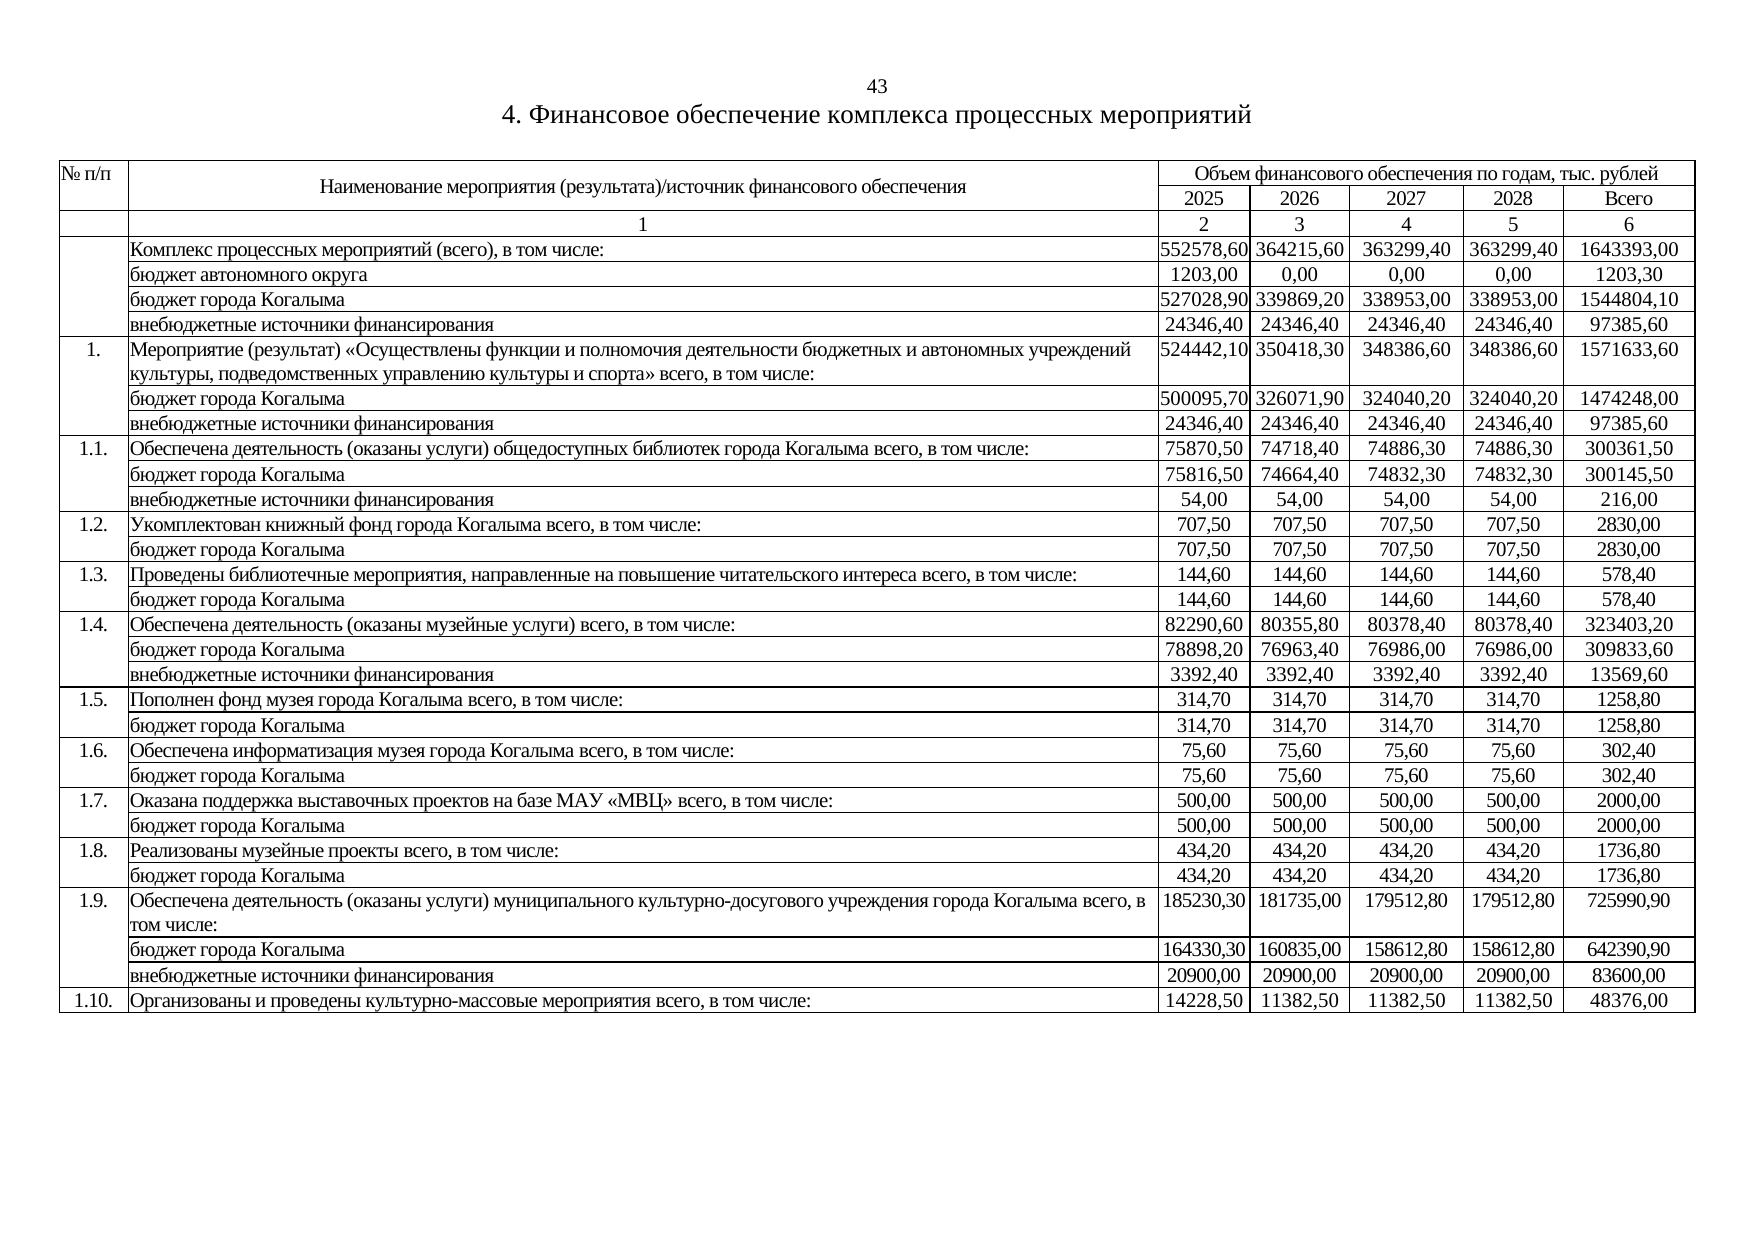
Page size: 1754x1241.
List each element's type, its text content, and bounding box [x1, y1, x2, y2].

table_cell 707,50 [1350, 512, 1463, 536]
table_cell 434,20 [1350, 838, 1463, 862]
table_cell 1.10. [60, 988, 128, 1012]
table_cell 338953,00 [1350, 287, 1463, 311]
table_cell 707,50 [1464, 537, 1563, 561]
table_cell 78898,20 [1159, 637, 1249, 661]
table_cell 80355,80 [1251, 612, 1349, 636]
table_cell 500,00 [1159, 813, 1249, 837]
table_cell 1.5. [60, 688, 128, 737]
table_cell 725990,90 [1564, 888, 1694, 936]
table_cell 144,60 [1251, 562, 1349, 586]
table_cell Пополнен фонд музея города Когалыма всего, в том числе: [129, 688, 1158, 711]
table_cell 1.1. [60, 436, 128, 511]
table_cell 350418,30 [1251, 337, 1349, 385]
table_cell 216,00 [1564, 487, 1694, 511]
table_cell Проведены библиотечные мероприятия, направленные на повышение читательского интереса всего, в том числе: [129, 562, 1158, 586]
table_cell 24346,40 [1350, 312, 1463, 336]
table_cell 54,00 [1251, 487, 1349, 511]
table_cell 181735,00 [1251, 888, 1349, 936]
table_cell 76986,00 [1464, 637, 1563, 661]
table_cell 1.2. [60, 512, 128, 561]
table_cell 144,60 [1159, 562, 1249, 586]
table_cell 144,60 [1350, 562, 1463, 586]
table_cell 76963,40 [1251, 637, 1349, 661]
table_cell 20900,00 [1464, 963, 1563, 987]
table_cell 144,60 [1159, 587, 1249, 611]
table_cell 75,60 [1159, 763, 1249, 787]
table_cell 707,50 [1464, 512, 1563, 536]
table_cell 83600,00 [1564, 963, 1694, 987]
table_cell 314,70 [1251, 688, 1349, 711]
table_cell Обеспечена деятельность (оказаны музейные услуги) всего, в том числе: [129, 612, 1158, 636]
table_cell 309833,60 [1564, 637, 1694, 661]
table_cell 434,20 [1251, 838, 1349, 862]
table_cell 434,20 [1251, 863, 1349, 887]
table_cell 314,70 [1464, 713, 1563, 737]
table_cell 0,00 [1464, 262, 1563, 286]
table_cell внебюджетные источники финансирования [129, 487, 1158, 511]
table_cell 314,70 [1251, 713, 1349, 737]
table_cell 434,20 [1159, 863, 1249, 887]
table_cell 500,00 [1350, 788, 1463, 812]
table_cell бюджет города Когалыма [129, 637, 1158, 661]
table_cell 160835,00 [1251, 938, 1349, 961]
table_cell 3392,40 [1350, 662, 1463, 686]
table_cell 75,60 [1251, 738, 1349, 762]
table_cell 97385,60 [1564, 312, 1694, 336]
table_cell 1. [60, 337, 128, 435]
table_cell 54,00 [1350, 487, 1463, 511]
table_cell 11382,50 [1350, 988, 1463, 1012]
table_cell 4 [1350, 211, 1463, 236]
table_cell 1643393,00 [1564, 237, 1694, 261]
table_cell Обеспечена деятельность (оказаны услуги) муниципального культурно-досугового учреждения города Когалыма всего, в том числе: [129, 888, 1158, 936]
table_cell 500,00 [1251, 813, 1349, 837]
table_cell 144,60 [1464, 562, 1563, 586]
table_cell 1.7. [60, 788, 128, 837]
table_cell 363299,40 [1464, 237, 1563, 261]
table_cell 3392,40 [1159, 662, 1249, 686]
table_cell 2000,00 [1564, 788, 1694, 812]
table_cell 1544804,10 [1564, 287, 1694, 311]
table_cell 314,70 [1159, 713, 1249, 737]
table_cell 524442,10 [1159, 337, 1249, 385]
table_cell 13569,60 [1564, 662, 1694, 686]
table_cell 707,50 [1159, 512, 1249, 536]
table_cell 74664,40 [1251, 461, 1349, 486]
table_cell 2026 [1251, 186, 1349, 210]
table_cell 74886,30 [1350, 436, 1463, 460]
table_cell 11382,50 [1464, 988, 1563, 1012]
table_cell 1474248,00 [1564, 386, 1694, 410]
table_cell 434,20 [1464, 838, 1563, 862]
table_cell 324040,20 [1350, 386, 1463, 410]
table_cell 707,50 [1159, 537, 1249, 561]
table_cell 74886,30 [1464, 436, 1563, 460]
table_cell 82290,60 [1159, 612, 1249, 636]
table_cell 314,70 [1464, 688, 1563, 711]
table_cell 75,60 [1159, 738, 1249, 762]
table_cell 434,20 [1464, 863, 1563, 887]
table_cell 75,60 [1251, 763, 1349, 787]
table_cell 0,00 [1251, 262, 1349, 286]
table_cell 24346,40 [1159, 312, 1249, 336]
table_cell 302,40 [1564, 738, 1694, 762]
table_cell Обеспечена деятельность (оказаны услуги) общедоступных библиотек города Когалыма всего, в том числе: [129, 436, 1158, 460]
table_cell 144,60 [1350, 587, 1463, 611]
table_cell 20900,00 [1350, 963, 1463, 987]
table_cell бюджет города Когалыма [129, 713, 1158, 737]
table_cell 74832,30 [1464, 461, 1563, 486]
table_cell 326071,90 [1251, 386, 1349, 410]
table_cell внебюджетные источники финансирования [129, 411, 1158, 435]
table_cell 642390,90 [1564, 938, 1694, 961]
table_cell 179512,80 [1464, 888, 1563, 936]
table_cell 314,70 [1159, 688, 1249, 711]
table_cell бюджет автономного округа [129, 262, 1158, 286]
table_cell 0,00 [1350, 262, 1463, 286]
table_cell 324040,20 [1464, 386, 1563, 410]
table_cell бюджет города Когалыма [129, 386, 1158, 410]
table_cell внебюджетные источники финансирования [129, 963, 1158, 987]
table_cell Комплекс процессных мероприятий (всего), в том числе: [129, 237, 1158, 261]
table_cell 434,20 [1350, 863, 1463, 887]
text 4. Финансовое обеспечение комплекса процессных мероприятий [59, 98, 1695, 129]
table_cell 527028,90 [1159, 287, 1249, 311]
table_cell 500,00 [1350, 813, 1463, 837]
table_cell 24346,40 [1159, 411, 1249, 435]
table_cell 348386,60 [1464, 337, 1563, 385]
table_header Объем финансового обеспечения по годам, тыс. рублей [1159, 161, 1694, 185]
table_cell 1258,80 [1564, 688, 1694, 711]
table_cell внебюджетные источники финансирования [129, 662, 1158, 686]
table_cell 552578,60 [1159, 237, 1249, 261]
table_cell 74718,40 [1251, 436, 1349, 460]
table_cell [60, 211, 128, 236]
table_cell 2025 [1159, 186, 1249, 210]
table_cell Всего [1564, 186, 1694, 210]
table_cell 14228,50 [1159, 988, 1249, 1012]
table_cell 179512,80 [1350, 888, 1463, 936]
table_cell 75816,50 [1159, 461, 1249, 486]
table_cell 75,60 [1464, 738, 1563, 762]
table_cell внебюджетные источники финансирования [129, 312, 1158, 336]
table_cell 2830,00 [1564, 537, 1694, 561]
table_cell 6 [1564, 211, 1694, 236]
table_cell бюджет города Когалыма [129, 537, 1158, 561]
table_cell бюджет города Когалыма [129, 587, 1158, 611]
table_cell бюджет города Когалыма [129, 763, 1158, 787]
table_cell 48376,00 [1564, 988, 1694, 1012]
table_cell 1.9. [60, 888, 128, 987]
table_cell Мероприятие (результат) «Осуществлены функции и полномочия деятельности бюджетных и автономных учреждений культуры, подведомственных управлению культуры и спорта» всего, в том числе: [129, 337, 1158, 385]
table_cell 500,00 [1251, 788, 1349, 812]
table_cell 80378,40 [1350, 612, 1463, 636]
table_cell 20900,00 [1251, 963, 1349, 987]
table_cell 1 [129, 211, 1158, 236]
table_cell 3392,40 [1464, 662, 1563, 686]
table_cell 302,40 [1564, 763, 1694, 787]
table_cell [60, 237, 128, 336]
table_cell 348386,60 [1350, 337, 1463, 385]
table_cell 24346,40 [1251, 411, 1349, 435]
table_cell 1571633,60 [1564, 337, 1694, 385]
table_cell 3 [1251, 211, 1349, 236]
table_cell 144,60 [1251, 587, 1349, 611]
table_cell Оказана поддержка выставочных проектов на базе МАУ «МВЦ» всего, в том числе: [129, 788, 1158, 812]
table_cell 1203,30 [1564, 262, 1694, 286]
table_cell 2028 [1464, 186, 1563, 210]
table_cell 314,70 [1350, 713, 1463, 737]
table_cell 500,00 [1464, 813, 1563, 837]
table_cell 300145,50 [1564, 461, 1694, 486]
table_cell 314,70 [1350, 688, 1463, 711]
table_cell 54,00 [1159, 487, 1249, 511]
table_cell 2027 [1350, 186, 1463, 210]
table_cell 75,60 [1350, 738, 1463, 762]
table_header Наименование мероприятия (результата)/источник финансового обеспечения [129, 161, 1158, 210]
table_header № п/п [60, 161, 128, 210]
table_cell 5 [1464, 211, 1563, 236]
table_cell 20900,00 [1159, 963, 1249, 987]
table_cell 158612,80 [1464, 938, 1563, 961]
table_cell Укомплектован книжный фонд города Когалыма всего, в том числе: [129, 512, 1158, 536]
table_cell 707,50 [1251, 512, 1349, 536]
table_cell 707,50 [1350, 537, 1463, 561]
table_cell 24346,40 [1464, 411, 1563, 435]
table_cell бюджет города Когалыма [129, 287, 1158, 311]
table_cell Организованы и проведены культурно-массовые мероприятия всего, в том числе: [129, 988, 1158, 1012]
table_cell бюджет города Когалыма [129, 938, 1158, 961]
table_cell 1736,80 [1564, 863, 1694, 887]
table_cell 300361,50 [1564, 436, 1694, 460]
table_cell 185230,30 [1159, 888, 1249, 936]
table_cell бюджет города Когалыма [129, 863, 1158, 887]
table_cell 75,60 [1464, 763, 1563, 787]
table_cell 707,50 [1251, 537, 1349, 561]
table_cell бюджет города Когалыма [129, 813, 1158, 837]
table_cell 338953,00 [1464, 287, 1563, 311]
table_cell 323403,20 [1564, 612, 1694, 636]
table_cell 1258,80 [1564, 713, 1694, 737]
table_cell 1.6. [60, 738, 128, 787]
table_cell 158612,80 [1350, 938, 1463, 961]
table_cell 2 [1159, 211, 1249, 236]
table_cell 500,00 [1159, 788, 1249, 812]
table_cell 578,40 [1564, 587, 1694, 611]
table_cell 578,40 [1564, 562, 1694, 586]
table_cell 97385,60 [1564, 411, 1694, 435]
table_cell 1203,00 [1159, 262, 1249, 286]
table_cell 1736,80 [1564, 838, 1694, 862]
table_cell 75,60 [1350, 763, 1463, 787]
table_cell 1.4. [60, 612, 128, 686]
table_cell 164330,30 [1159, 938, 1249, 961]
table_cell 24346,40 [1464, 312, 1563, 336]
table_cell 75870,50 [1159, 436, 1249, 460]
table_cell 500095,70 [1159, 386, 1249, 410]
table_cell 54,00 [1464, 487, 1563, 511]
table_cell 2000,00 [1564, 813, 1694, 837]
table_cell 24346,40 [1251, 312, 1349, 336]
table_cell 363299,40 [1350, 237, 1463, 261]
table_cell 500,00 [1464, 788, 1563, 812]
table_cell бюджет города Когалыма [129, 461, 1158, 486]
table_cell 144,60 [1464, 587, 1563, 611]
table_cell 3392,40 [1251, 662, 1349, 686]
table_cell 24346,40 [1350, 411, 1463, 435]
table_cell 1.3. [60, 562, 128, 611]
table_cell 2830,00 [1564, 512, 1694, 536]
table_cell 80378,40 [1464, 612, 1563, 636]
table_cell Реализованы музейные проекты всего, в том числе: [129, 838, 1158, 862]
table_cell 364215,60 [1251, 237, 1349, 261]
table_cell 74832,30 [1350, 461, 1463, 486]
table_cell 339869,20 [1251, 287, 1349, 311]
table_cell 434,20 [1159, 838, 1249, 862]
table_cell 76986,00 [1350, 637, 1463, 661]
table_cell 11382,50 [1251, 988, 1349, 1012]
table_cell Обеспечена информатизация музея города Когалыма всего, в том числе: [129, 738, 1158, 762]
table_cell 1.8. [60, 838, 128, 887]
